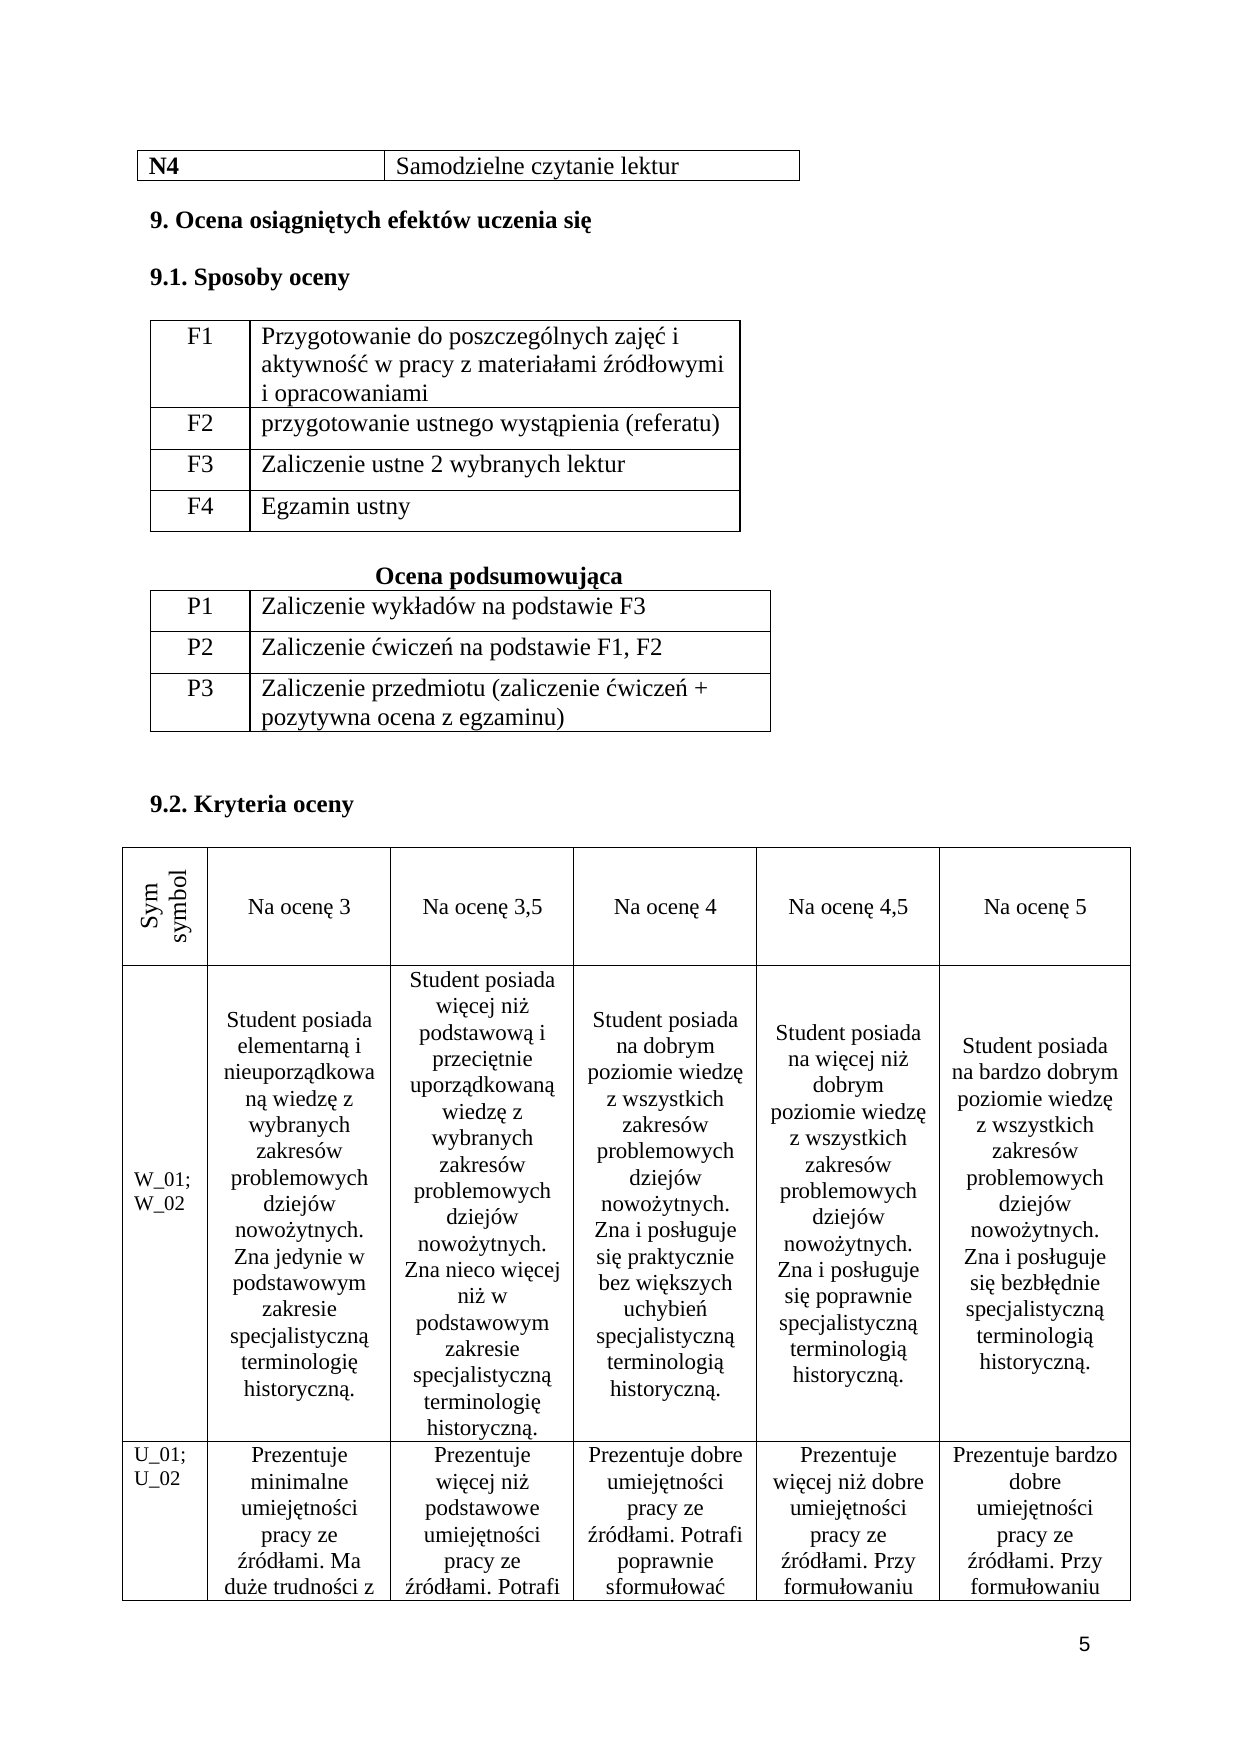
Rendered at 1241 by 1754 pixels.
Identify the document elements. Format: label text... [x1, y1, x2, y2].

table_cell Zaliczenie przedmiotu (zaliczenie ćwiczeń + pozytywna ocena z egzaminu) [251, 674, 770, 731]
table_header Na ocenę 3 [208, 848, 390, 965]
table_header Na ocenę 4 [574, 848, 756, 965]
table_cell F2 [151, 408, 249, 448]
table_cell Student posiada elementarną i nieuporządkowaną wiedzę z wybranych zakresów problemowych dziejów nowożytnych. Zna jedynie w podstawowym zakresie specjalistyczną terminologię historyczną. [208, 966, 390, 1441]
table_header Na ocenę 4,5 [757, 848, 939, 965]
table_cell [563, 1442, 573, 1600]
table_cell F3 [151, 450, 249, 490]
text 9.2. Kryteria oceny [150, 789, 1090, 818]
table_header Przygotowanie do poszczególnych zajęć i aktywność w pracy z materiałami źródłowymi i opracowaniami [251, 321, 739, 407]
table_cell Student posiada na bardzo dobrym poziomie wiedzę z wszystkich zakresów problemowych dziejów nowożytnych. Zna i posługuje się bezbłędnie specjalistyczną terminologią historyczną. [940, 966, 1130, 1441]
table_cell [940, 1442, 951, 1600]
table_header P1 [151, 591, 249, 631]
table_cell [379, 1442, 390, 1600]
table_cell F4 [151, 491, 249, 531]
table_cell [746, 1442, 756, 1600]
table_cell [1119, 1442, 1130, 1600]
table_header F1 [151, 321, 249, 407]
table_cell Student posiada na więcej niż dobrym poziomie wiedzę z wszystkich zakresów problemowych dziejów nowożytnych. Zna i posługuje się poprawnie specjalistyczną terminologią historyczną. [757, 966, 939, 1441]
table_cell W_01; W_02 [123, 966, 207, 1441]
table_cell Samodzielne czytanie lektur [385, 151, 799, 180]
table_header Zaliczenie wykładów na podstawie F3 [251, 591, 770, 631]
table_cell U_01; U_02 [123, 1442, 207, 1600]
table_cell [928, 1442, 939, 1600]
table_header Sym symbol efektu uczenia się [123, 848, 207, 965]
table_header Na ocenę 5 [940, 848, 1130, 965]
text Ocena podsumowująca [300, 561, 1090, 590]
table_cell Zaliczenie ustne 2 wybranych lektur [251, 450, 739, 490]
table_cell P3 [151, 674, 249, 731]
text 9. Ocena osiągniętych efektów uczenia się [150, 205, 1090, 233]
table_header Na ocenę 3,5 [391, 848, 573, 965]
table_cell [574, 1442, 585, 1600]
table_cell N4 [138, 151, 384, 180]
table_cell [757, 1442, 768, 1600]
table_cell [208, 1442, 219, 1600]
table_cell Zaliczenie ćwiczeń na podstawie F1, F2 [251, 632, 770, 672]
table_cell Egzamin ustny [251, 491, 739, 531]
table_cell P2 [151, 632, 249, 672]
table_cell przygotowanie ustnego wystąpienia (referatu) [251, 408, 739, 448]
table_cell Student posiada na dobrym poziomie wiedzę z wszystkich zakresów problemowych dziejów nowożytnych. Zna i posługuje się praktycznie bez większych uchybień specjalistyczną terminologią historyczną. [574, 966, 756, 1441]
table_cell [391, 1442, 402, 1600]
text 9.1. Sposoby oceny [150, 262, 1090, 291]
